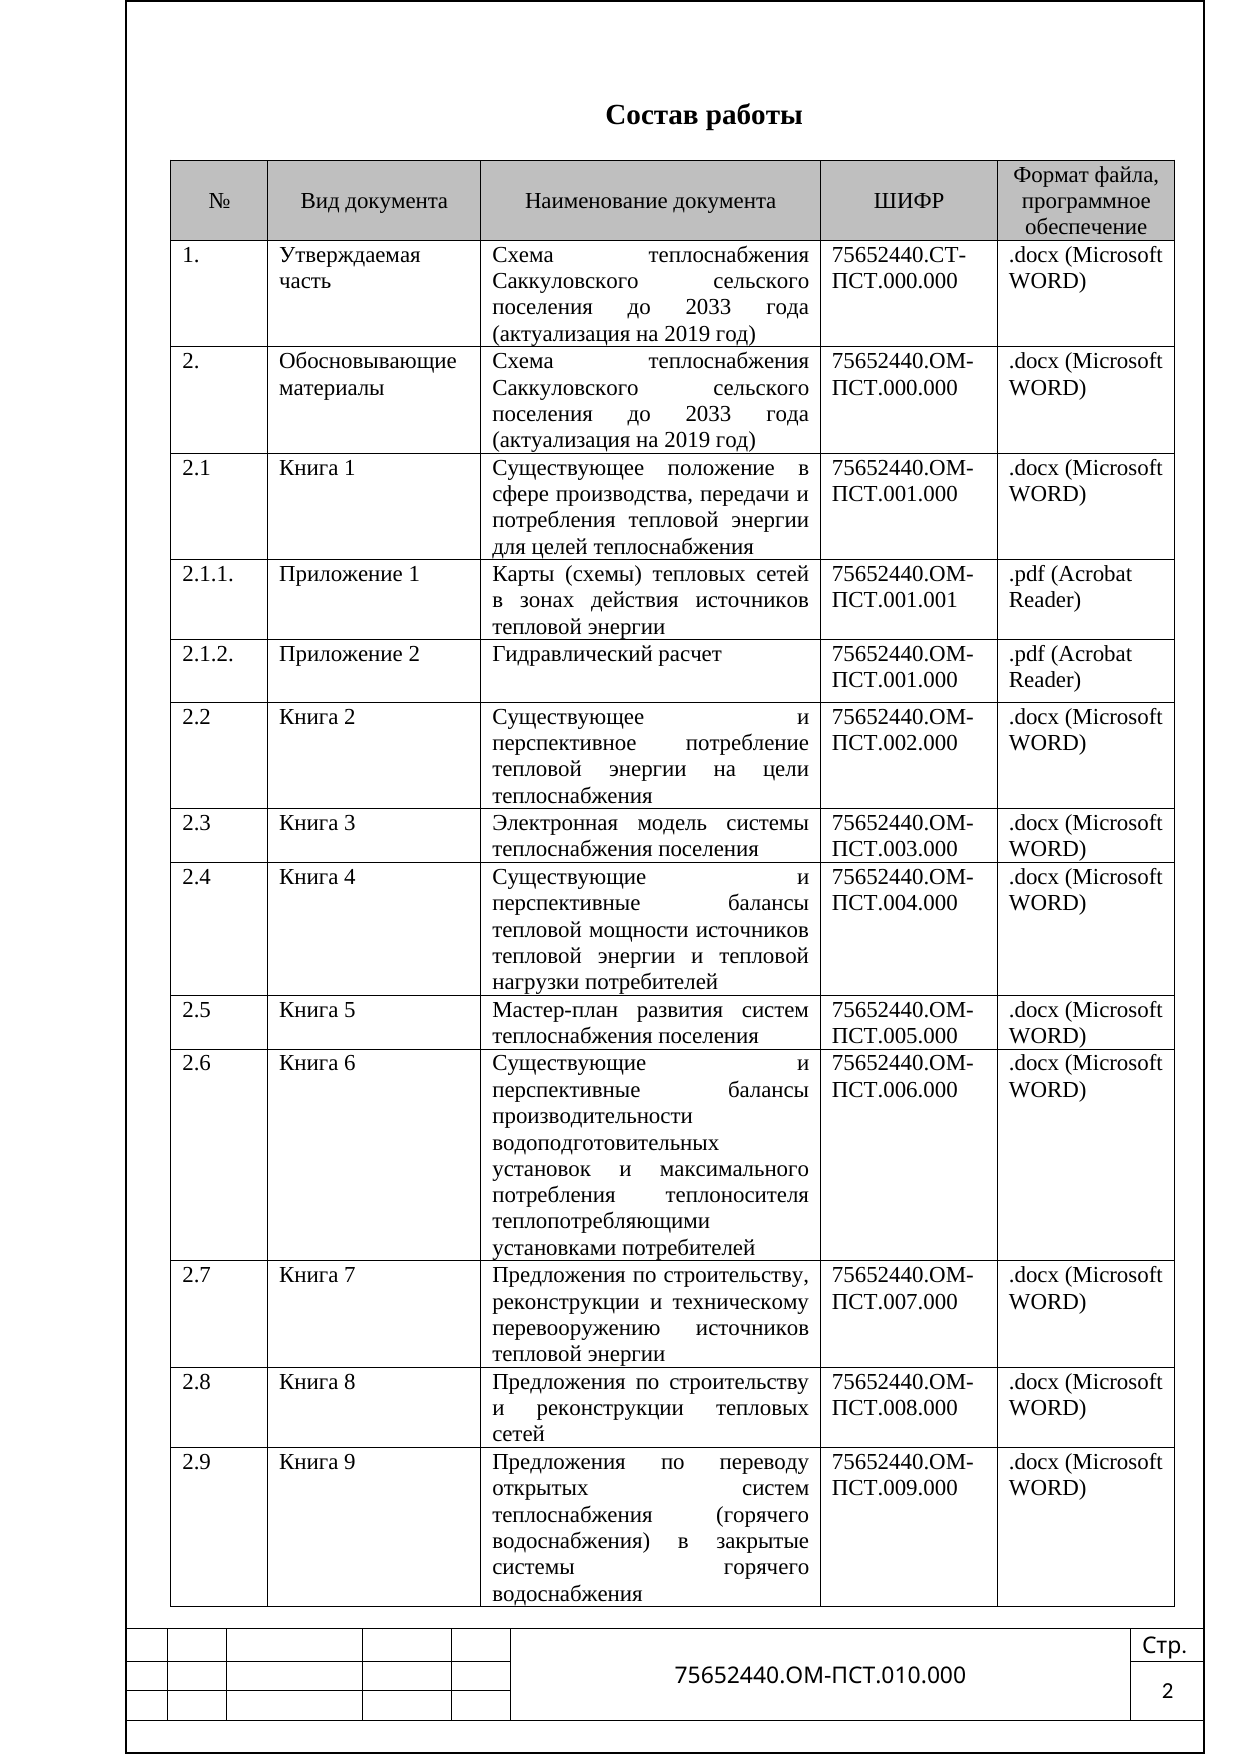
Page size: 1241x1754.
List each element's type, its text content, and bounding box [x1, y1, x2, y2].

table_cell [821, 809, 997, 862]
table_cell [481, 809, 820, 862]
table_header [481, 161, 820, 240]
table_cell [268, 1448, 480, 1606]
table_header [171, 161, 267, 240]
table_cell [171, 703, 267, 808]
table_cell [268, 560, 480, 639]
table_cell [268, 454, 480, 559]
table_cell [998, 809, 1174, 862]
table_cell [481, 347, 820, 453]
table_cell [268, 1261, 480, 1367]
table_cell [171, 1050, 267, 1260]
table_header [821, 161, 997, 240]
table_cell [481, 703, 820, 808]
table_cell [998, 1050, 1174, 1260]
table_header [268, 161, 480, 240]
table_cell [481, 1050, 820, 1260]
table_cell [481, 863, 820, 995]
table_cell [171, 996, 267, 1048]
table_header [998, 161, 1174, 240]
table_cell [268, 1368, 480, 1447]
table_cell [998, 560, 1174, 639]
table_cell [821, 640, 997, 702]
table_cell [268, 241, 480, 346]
text Состав работы [171, 97, 1163, 130]
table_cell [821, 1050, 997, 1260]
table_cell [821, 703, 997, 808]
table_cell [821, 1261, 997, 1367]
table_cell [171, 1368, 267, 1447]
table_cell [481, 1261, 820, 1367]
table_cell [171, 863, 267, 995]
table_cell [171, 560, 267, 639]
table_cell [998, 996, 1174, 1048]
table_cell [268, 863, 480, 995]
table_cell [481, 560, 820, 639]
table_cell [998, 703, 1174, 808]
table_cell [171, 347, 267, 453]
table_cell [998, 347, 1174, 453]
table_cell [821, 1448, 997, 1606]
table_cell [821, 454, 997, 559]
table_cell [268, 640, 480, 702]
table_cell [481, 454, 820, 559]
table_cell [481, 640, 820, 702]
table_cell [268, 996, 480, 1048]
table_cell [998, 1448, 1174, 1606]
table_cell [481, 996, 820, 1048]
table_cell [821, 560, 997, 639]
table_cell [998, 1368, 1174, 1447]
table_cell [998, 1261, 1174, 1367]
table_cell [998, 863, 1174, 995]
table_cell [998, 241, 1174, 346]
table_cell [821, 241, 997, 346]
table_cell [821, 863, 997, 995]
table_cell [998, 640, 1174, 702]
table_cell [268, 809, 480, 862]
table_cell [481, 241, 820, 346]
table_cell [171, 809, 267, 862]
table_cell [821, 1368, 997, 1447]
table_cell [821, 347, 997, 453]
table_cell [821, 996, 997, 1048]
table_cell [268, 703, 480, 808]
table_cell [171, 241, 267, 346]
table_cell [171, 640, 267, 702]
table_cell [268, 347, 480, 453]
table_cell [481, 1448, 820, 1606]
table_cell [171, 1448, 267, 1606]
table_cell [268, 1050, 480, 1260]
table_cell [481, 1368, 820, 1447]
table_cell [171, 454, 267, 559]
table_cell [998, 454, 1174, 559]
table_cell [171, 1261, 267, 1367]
